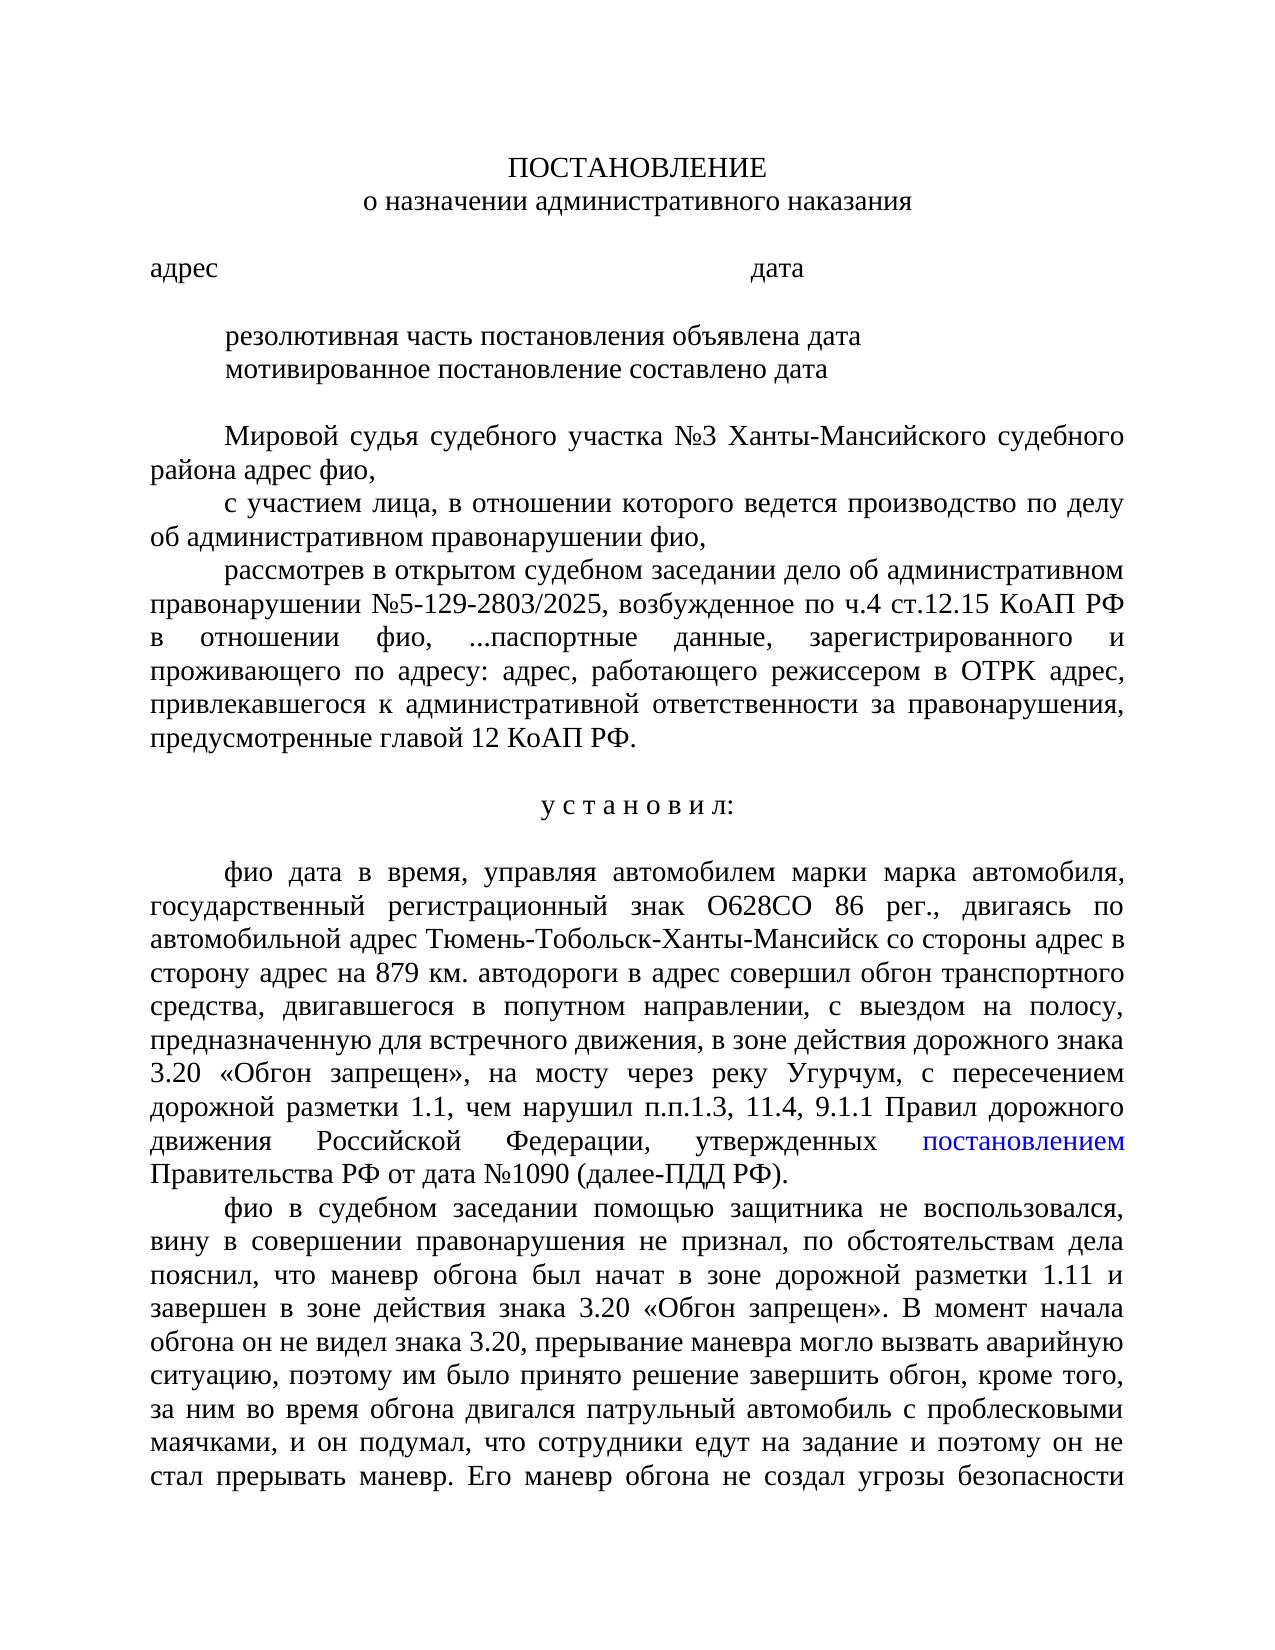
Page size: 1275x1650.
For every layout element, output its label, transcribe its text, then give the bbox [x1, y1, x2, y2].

text рассмотрев в открытом судебном заседании дело об административном правонарушении №5-129-2803/2025, возбужденное по ч.4 ст.12.15 КоАП РФ в отношении фио, ...паспортные данные, зарегистрированного и проживающего по адресу: адрес, работающего режиссером в ОТРК адрес, привлекавшегося к административной ответственности за правонарушения, предусмотренные главой 12 КоАП РФ. [150, 552, 1125, 754]
text Мировой судья судебного участка №3 Ханты-Мансийского судебного района адрес фио, [150, 418, 1125, 485]
text у с т а н о в и л: [150, 787, 1125, 821]
text адрес дата [150, 251, 1125, 284]
text ПОСТАНОВЛЕНИЕ [150, 150, 1125, 183]
text с участием лица, в отношении которого ведется производство по делу об административном правонарушении фио, [150, 485, 1125, 552]
text резолютивная часть постановления объявлена дата [150, 318, 1125, 351]
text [150, 1190, 1125, 1492]
text о назначении административного наказания [150, 183, 1125, 217]
text фио дата в время, управляя автомобилем марки марка автомобиля, государственный регистрационный знак О628СО 86 рег., двигаясь по автомобильной адрес Тюмень-Тобольск-Ханты-Мансийск со стороны адрес в сторону адрес на 879 км. автодороги в адрес совершил обгон транспортного средства, двигавшегося в попутном направлении, с выездом на полосу, предназначенную для встречного движения, в зоне действия дорожного знака 3.20 «Обгон запрещен», на мосту через реку Угурчум, с пересечением дорожной разметки 1.1, чем нарушил п.п.1.3, 11.4, 9.1.1 Правил дорожного движения Российской Федерации, утвержденных постановлением Правительства РФ от дата №1090 (далее-ПДД РФ). [150, 854, 1125, 1190]
text мотивированное постановление составлено дата [150, 351, 1125, 385]
